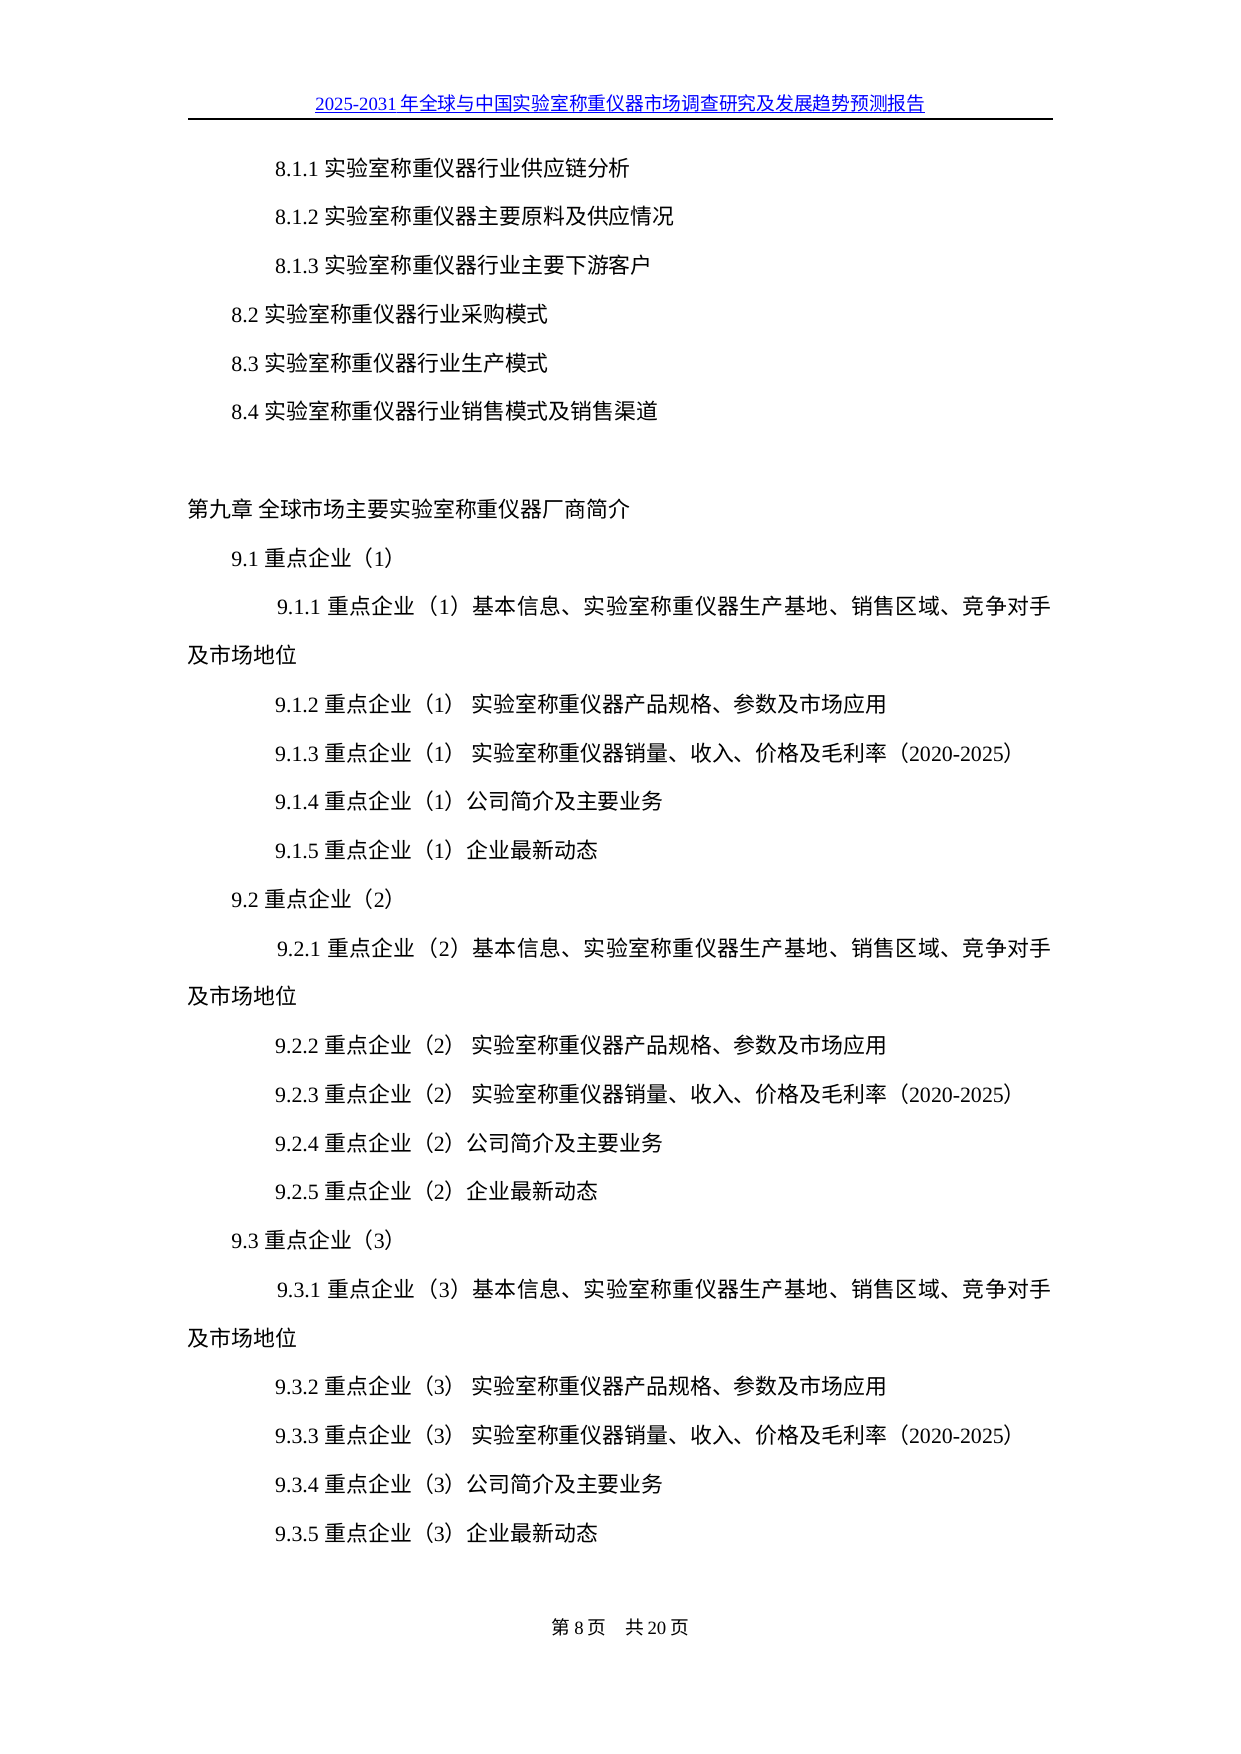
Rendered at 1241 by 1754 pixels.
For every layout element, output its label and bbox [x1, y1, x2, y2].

text [187, 150, 1053, 1548]
